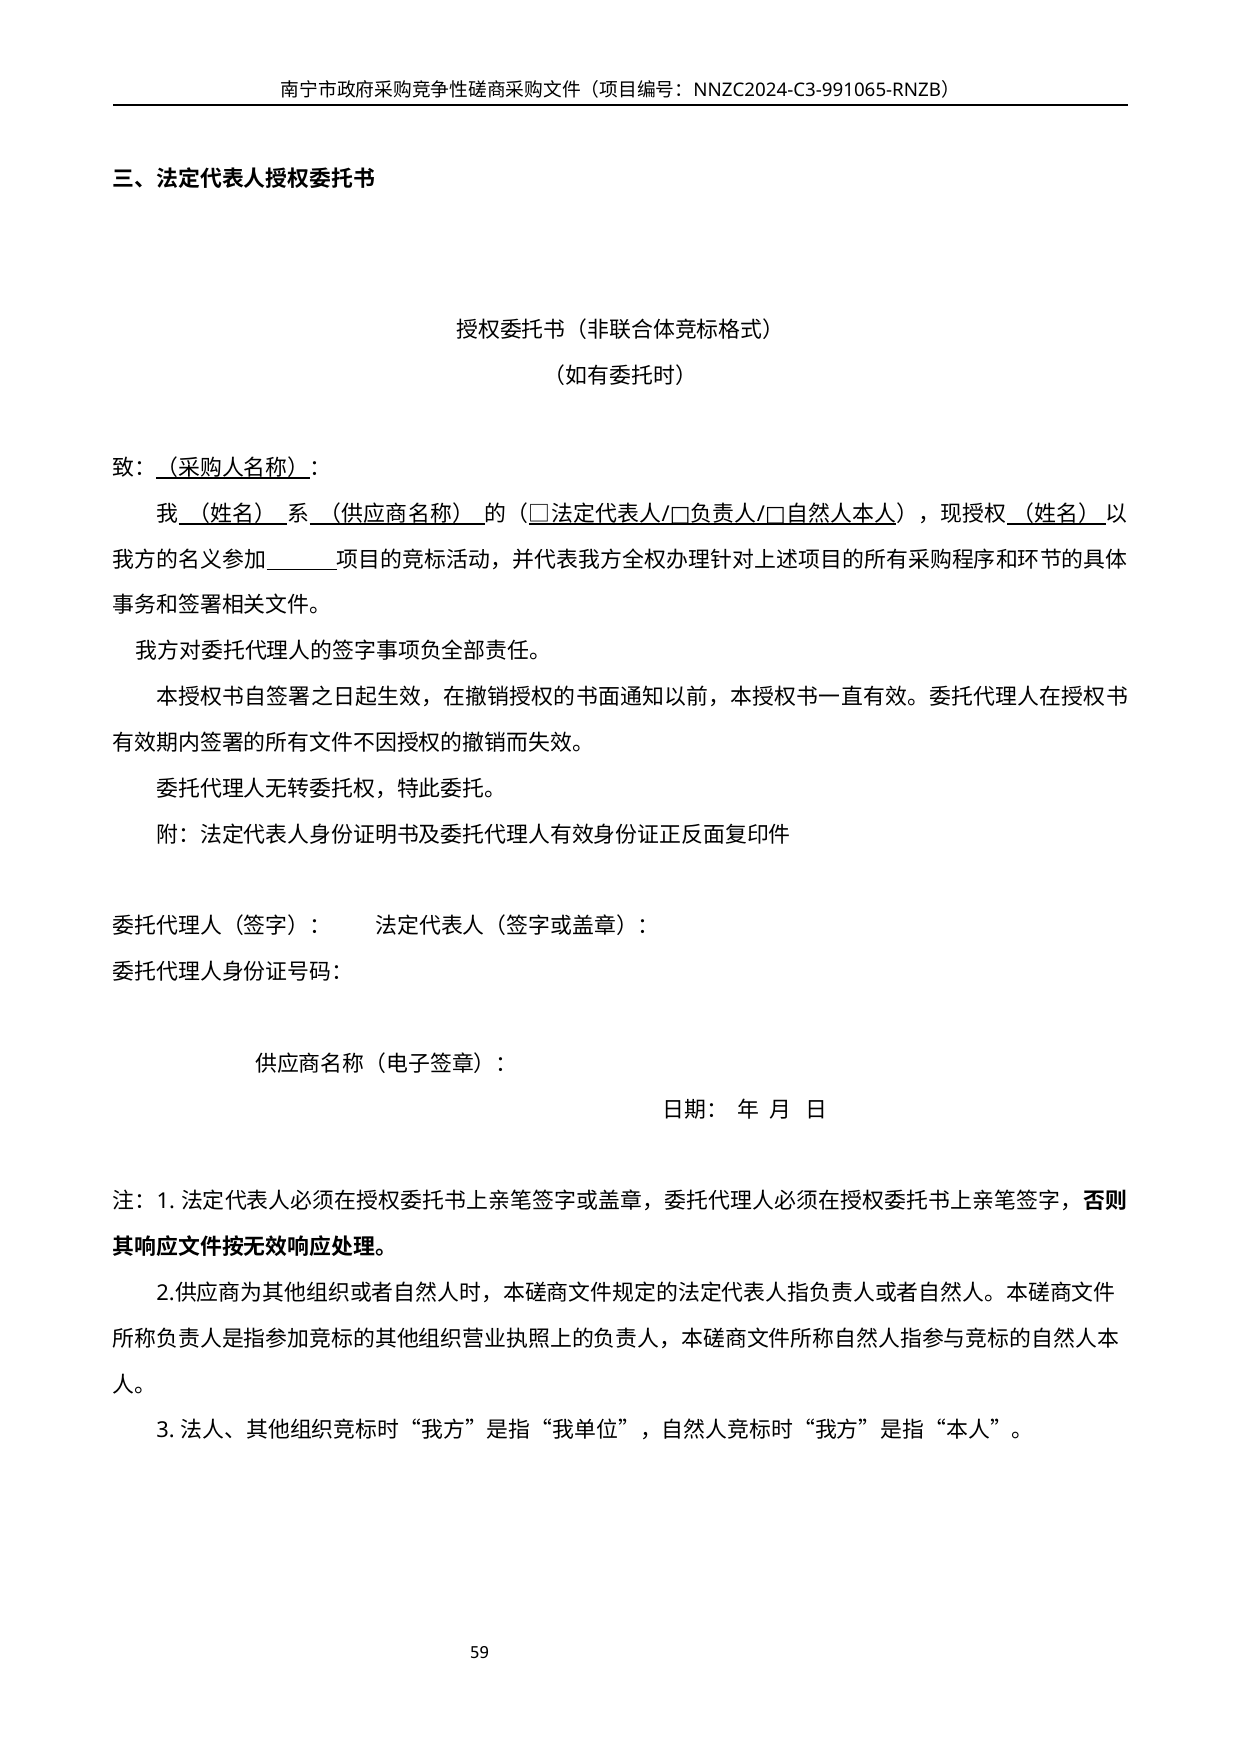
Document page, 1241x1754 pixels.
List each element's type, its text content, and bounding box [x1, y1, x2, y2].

text 三、法定代表人授权委托书 [112, 150, 1128, 196]
text 3. 法人、其他组织竞标时“我方”是指“我单位”，自然人竞标时“我方”是指“本人”。 [112, 1401, 1128, 1447]
text 2.供应商为其他组织或者自然人时，本磋商文件规定的法定代表人指负责人或者自然人。本磋商文件所称负责人是指参加竞标的其他组织营业执照上的负责人，本磋商文件所称自然人指参与竞标的自然人本人。 [112, 1264, 1128, 1401]
text 我方对委托代理人的签字事项负全部责任。 [112, 622, 1128, 668]
text 授权委托书（非联合体竞标格式） [112, 301, 1128, 347]
text 附：法定代表人身份证明书及委托代理人有效身份证正反面复印件 [112, 805, 1128, 851]
text 致：（采购人名称）： [112, 439, 1128, 484]
text 注：1. 法定代表人必须在授权委托书上亲笔签字或盖章，委托代理人必须在授权委托书上亲笔签字，否则其响应文件按无效响应处理。 [112, 1172, 1128, 1264]
text 委托代理人无转委托权，特此委托。 [112, 759, 1128, 805]
text 本授权书自签署之日起生效，在撤销授权的书面通知以前，本授权书一直有效。委托代理人在授权书有效期内签署的所有文件不因授权的撤销而失效。 [112, 668, 1128, 759]
text 委托代理人身份证号码： [112, 943, 1128, 989]
text 日期： 年 月 日 [112, 1080, 1128, 1126]
text （如有委托时） [112, 347, 1128, 393]
text 供应商名称（电子签章）： [112, 1034, 1128, 1080]
text 我 （姓名） 系 （供应商名称） 的（□法定代表人/□负责人/□自然人本人），现授权 （姓名） 以我方的名义参加 项目的竞标活动，并代表我方全权办理针对上述项目的所有采购程序和环节的具体事务和签署相关文件。 [112, 484, 1128, 622]
text 委托代理人（签字）： 法定代表人（签字或盖章）： [112, 897, 1128, 943]
